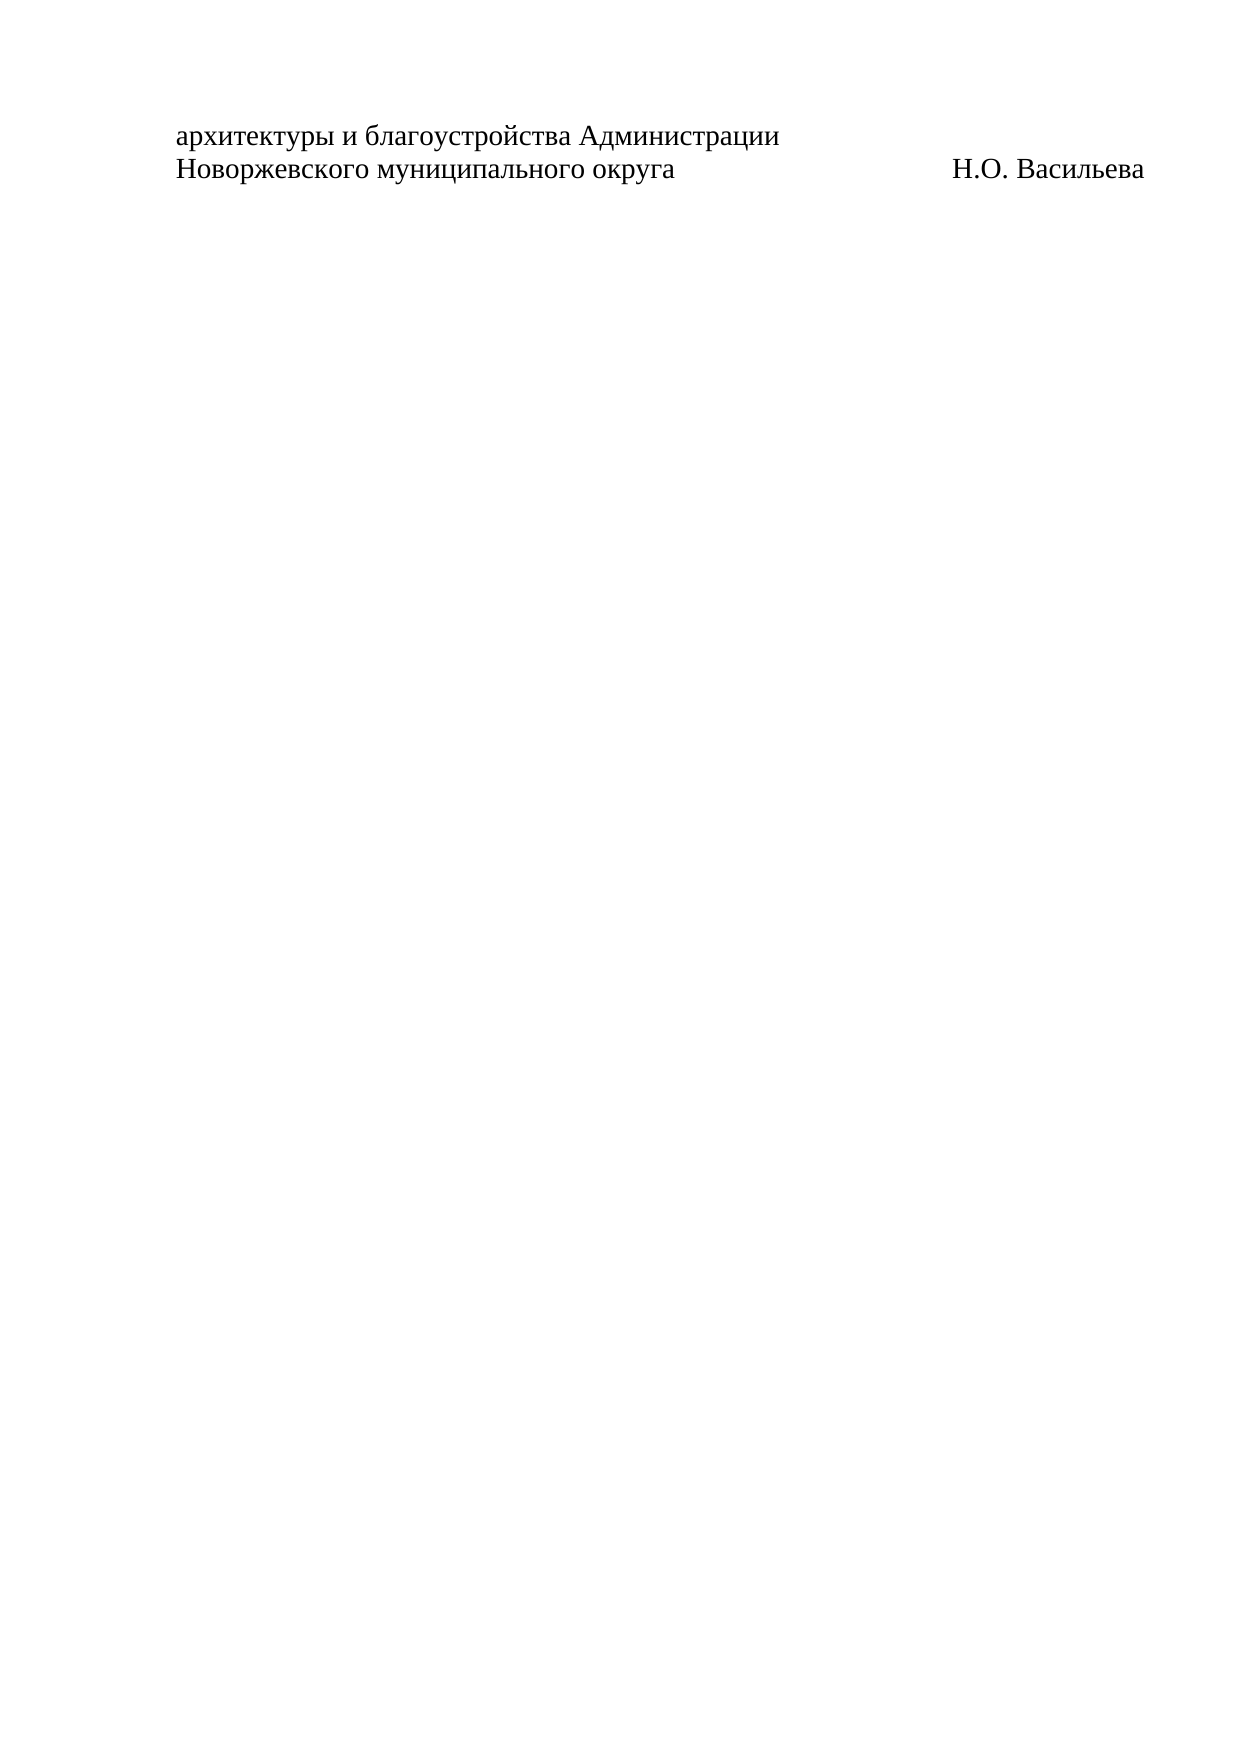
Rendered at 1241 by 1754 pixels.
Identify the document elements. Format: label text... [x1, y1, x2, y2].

text Новоржевского муниципального округа Н.О. Васильева [176, 152, 1152, 185]
text архитектуры и благоустройства Администрации [176, 118, 1152, 152]
